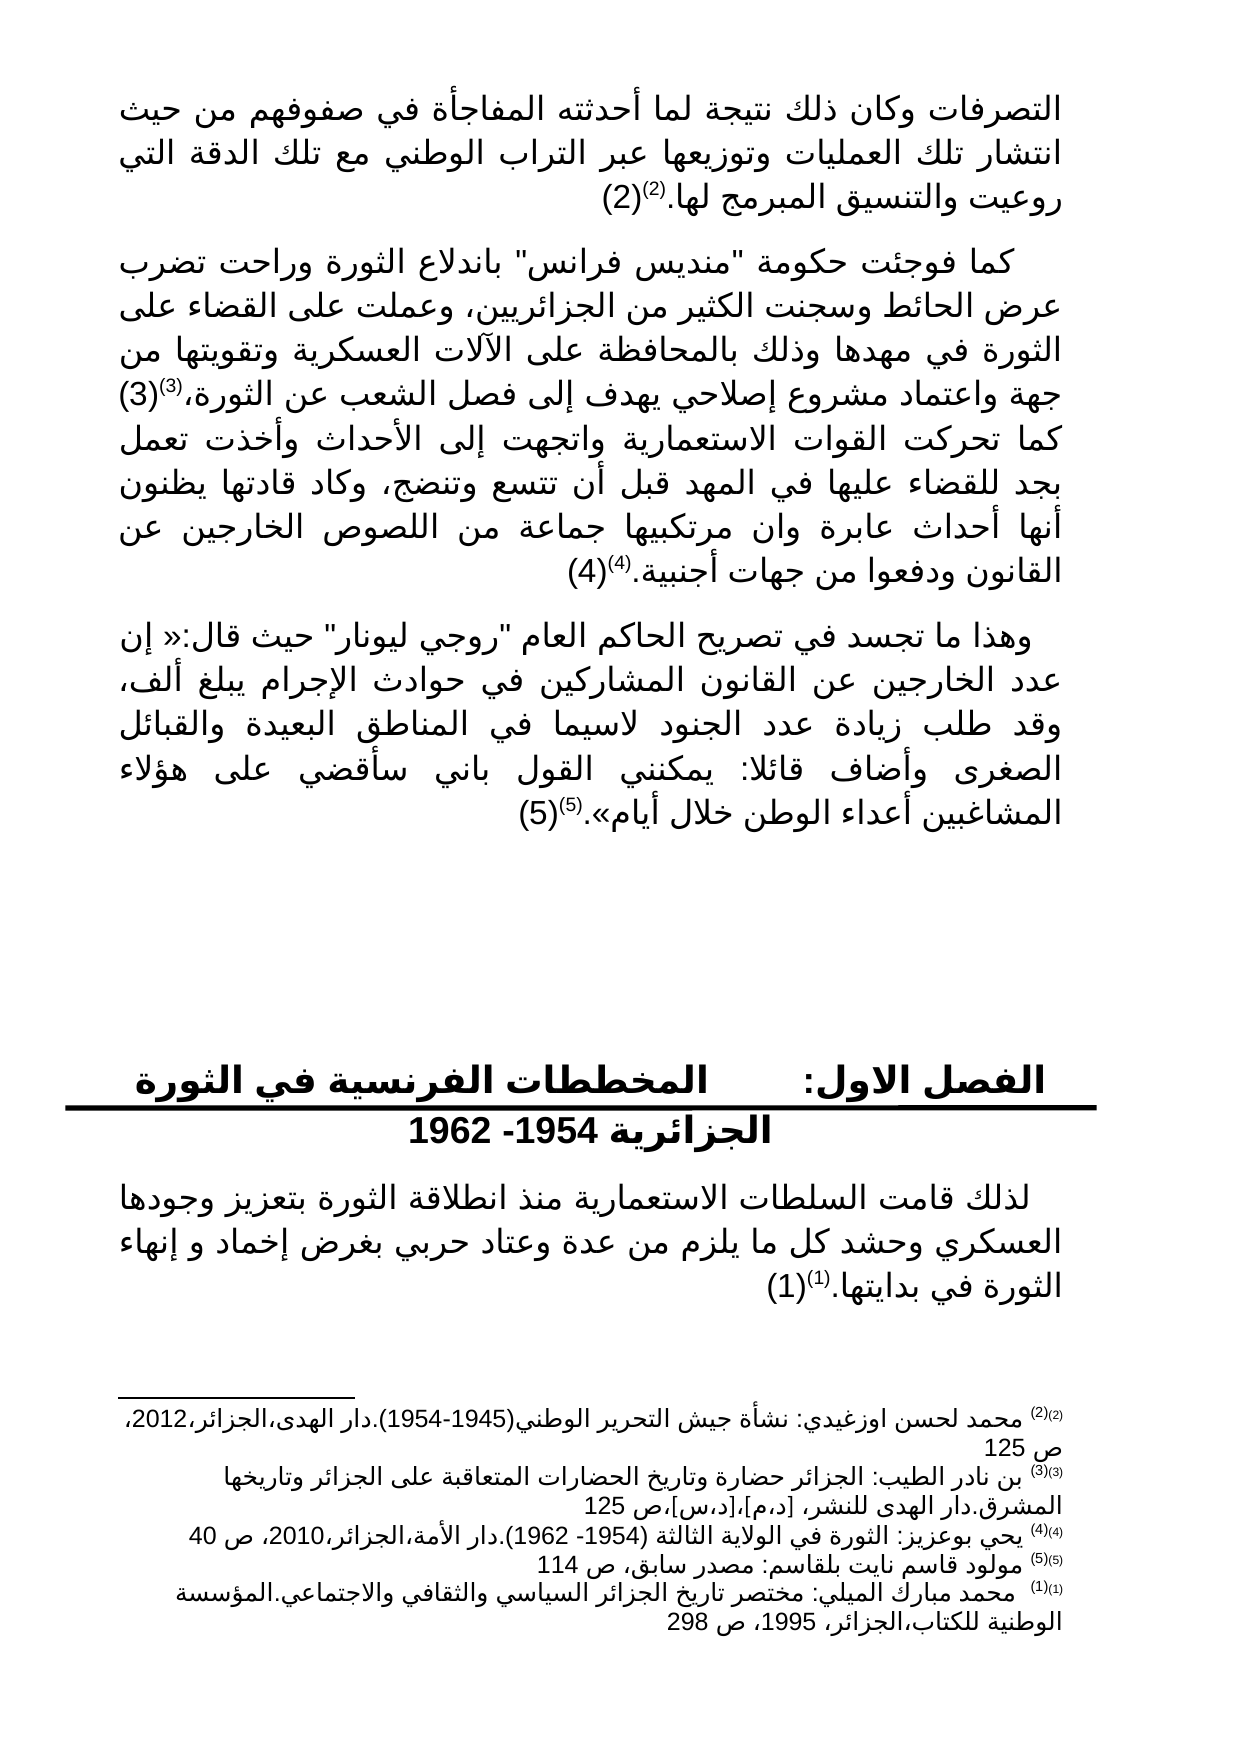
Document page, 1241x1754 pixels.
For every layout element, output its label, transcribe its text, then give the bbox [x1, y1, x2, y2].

text لذلك قامت السلطات الاستعمارية منذ انطلاقة الثورة بتعزيز وجودها العسكري وحشد كل ما يلزم من عدة وعتاد حربي بغرض إخماد و إنهاء الثورة في بدايتها.(1) [118, 1178, 1063, 1305]
text الفصل الاول: المخططات الفرنسية في الثورة الجزائرية 1954- 1962 [118, 1111, 1063, 1151]
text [118, 89, 1063, 215]
text الفصل الاول: المخططات الفرنسية في الثورة الجزائرية 1954- 1962 [118, 1058, 1063, 1105]
text وهذا ما تجسد في تصريح الحاكم العام "روجي ليونار" حيث قال:« إن عدد الخارجين عن القانون المشاركين في حوادث الإجرام يبلغ ألف، وقد طلب زيادة عدد الجنود لاسيما في المناطق البعيدة والقبائل الصغرى وأضاف قائلا: يمكنني القول باني سأقضي على هؤلاء المشاغبين أعداء الوطن خلال أيام».(5) [118, 616, 1063, 831]
text كما فوجئت حكومة "منديس فرانس" باندلاع الثورة وراحت تضرب عرض الحائط وسجنت الكثير من الجزائريين، وعملت على القضاء على الثورة في مهدها وذلك بالمحافظة على الآلات العسكرية وتقويتها من جهة واعتماد مشروع إصلاحي يهدف إلى فصل الشعب عن الثورة،(3) كما تحركت القوات الاستعمارية واتجهت إلى الأحداث وأخذت تعمل بجد للقضاء عليها في المهد قبل أن تتسع وتنضج، وكاد قادتها يظنون أنها أحداث عابرة وان مرتكبيها جماعة من اللصوص الخارجين عن القانون ودفعوا من جهات أجنبية.(4) [118, 242, 1063, 589]
